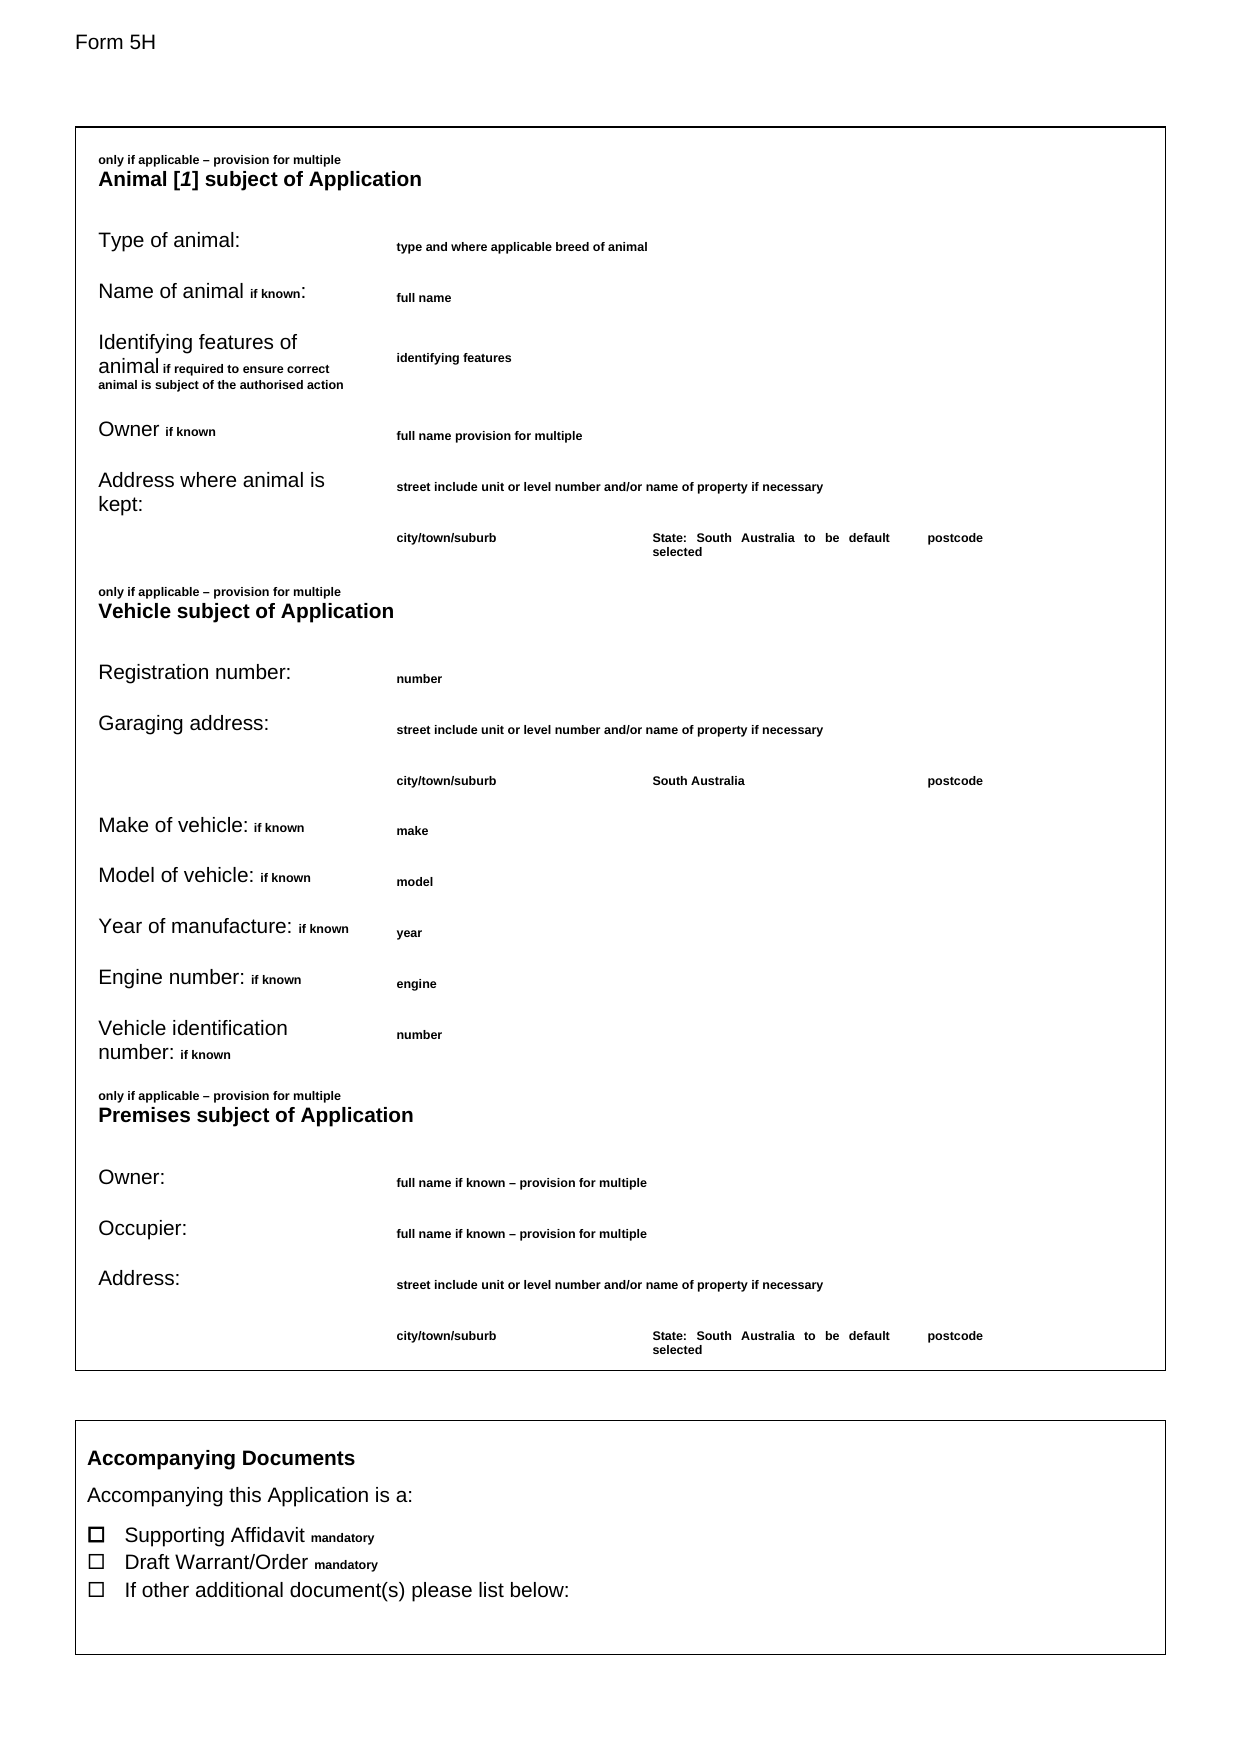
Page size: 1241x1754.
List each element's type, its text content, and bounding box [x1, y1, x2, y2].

table_header [76, 128, 1165, 1370]
table_header Accompanying Documents Accompanying this Application is a: Supporting Affidavit mandatory Draft Warrant/Order mandatory If other additional document(s) please list below: [76, 1421, 1165, 1654]
